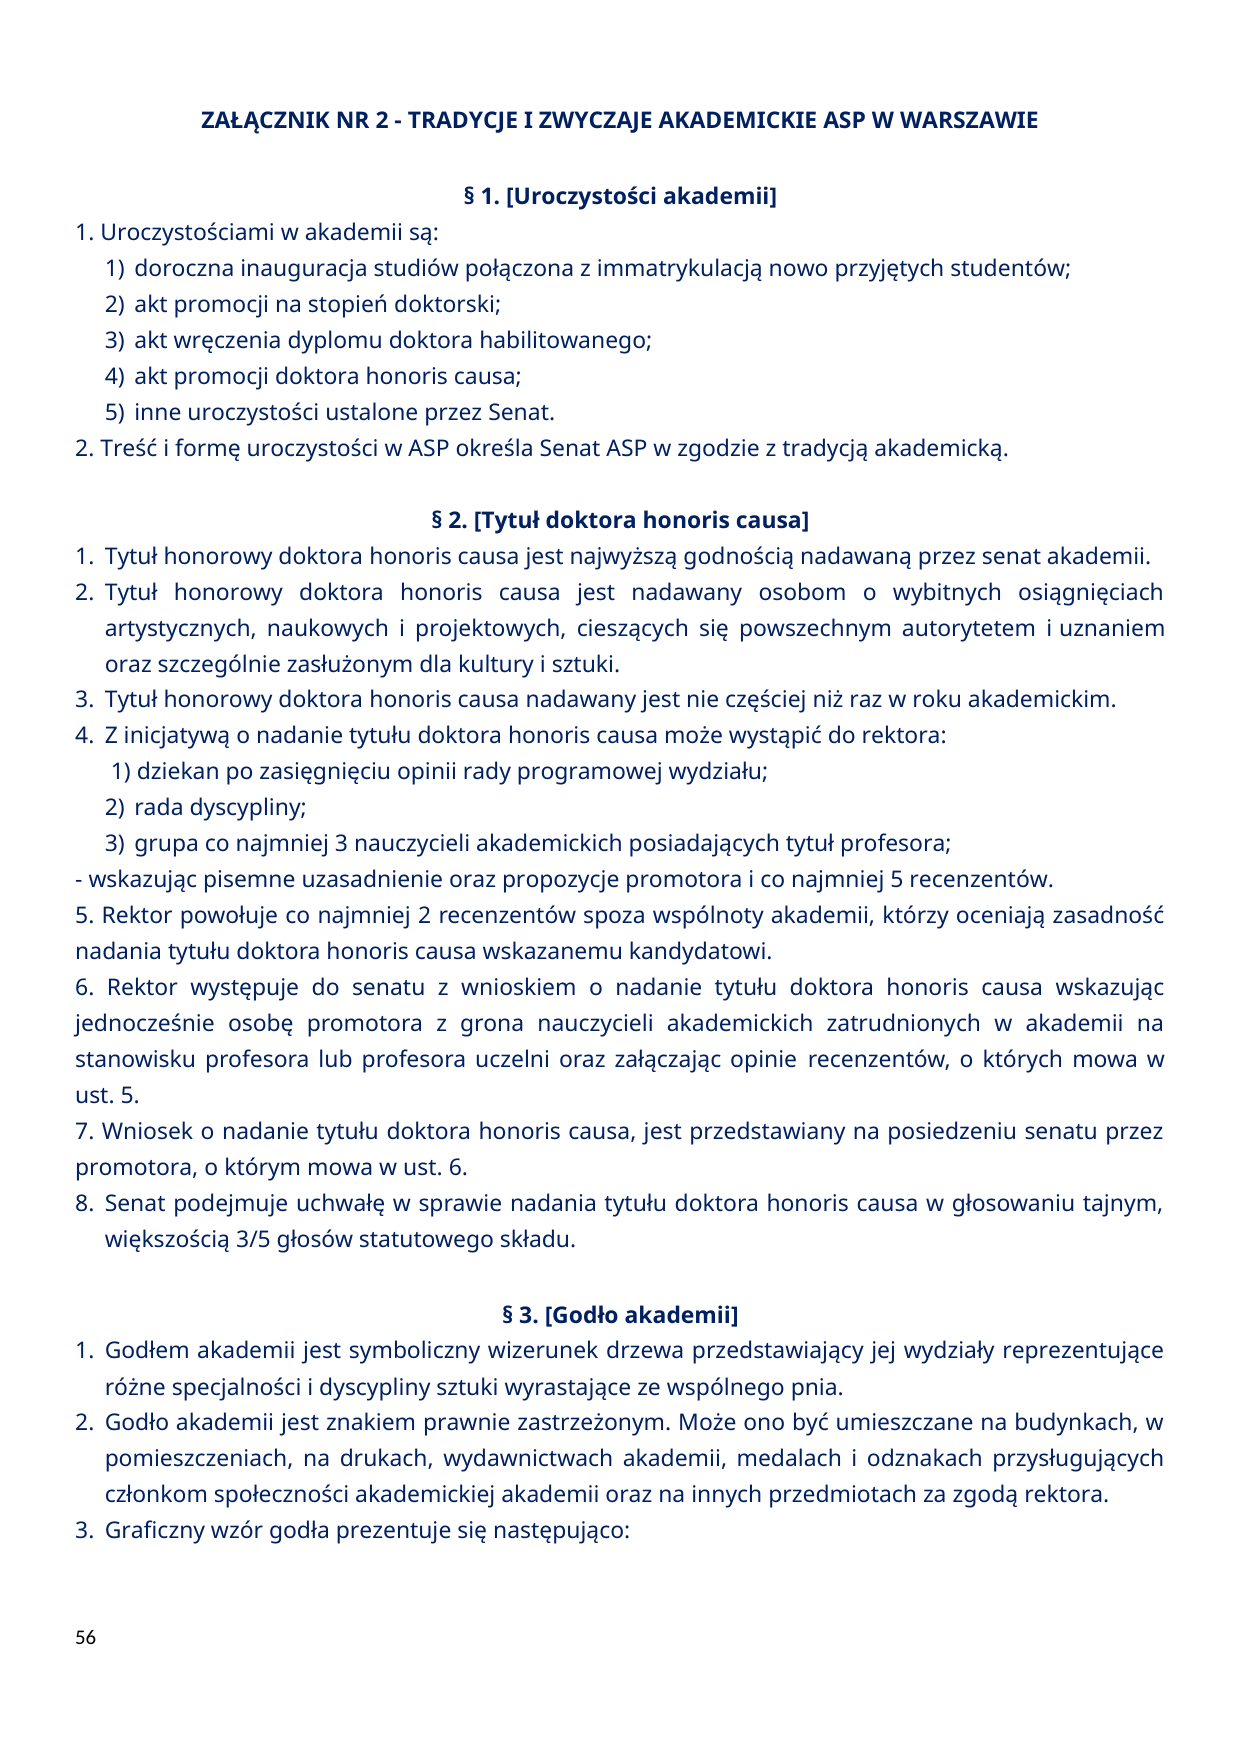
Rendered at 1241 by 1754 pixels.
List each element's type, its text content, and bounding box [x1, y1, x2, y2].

text - wskazując pisemne uzasadnienie oraz propozycje promotora i co najmniej 5 recenzentów. [75, 863, 1165, 894]
list akt promocji doktora honoris causa; [104, 360, 1165, 391]
subtitle § 3. [Godło akademii] [75, 1298, 1165, 1330]
text 7. Wniosek o nadanie tytułu doktora honoris causa, jest przedstawiany na posiedzeniu senatu przez promotora, o którym mowa w ust. 6. [75, 1115, 1165, 1182]
text 1. Uroczystościami w akademii są: [75, 216, 1165, 247]
list doroczna inauguracja studiów połączona z immatrykulacją nowo przyjętych studentów; [104, 252, 1165, 283]
list Godło akademii jest znakiem prawnie zastrzeżonym. Może ono być umieszczane na budynkach, w pomieszczeniach, na drukach, wydawnictwach akademii, medalach i odznakach przysługujących członkom społeczności akademickiej akademii oraz na innych przedmiotach za zgodą rektora. [75, 1406, 1165, 1509]
text 6. Rektor występuje do senatu z wnioskiem o nadanie tytułu doktora honoris causa wskazując jednocześnie osobę promotora z grona nauczycieli akademickich zatrudnionych w akademii na stanowisku profesora lub profesora uczelni oraz załączając opinie recenzentów, o których mowa w ust. 5. [75, 971, 1165, 1110]
list Graficzny wzór godła prezentuje się następująco: [75, 1514, 1165, 1545]
subtitle ZAŁĄCZNIK NR 2 - TRADYCJE I ZWYCZAJE AKADEMICKIE ASP W WARSZAWIE [75, 104, 1165, 136]
subtitle § 1. [Uroczystości akademii] [75, 180, 1165, 212]
list Godłem akademii jest symboliczny wizerunek drzewa przedstawiający jej wydziały reprezentujące różne specjalności i dyscypliny sztuki wyrastające ze wspólnego pnia. [75, 1334, 1165, 1402]
list akt wręczenia dyplomu doktora habilitowanego; [104, 324, 1165, 355]
text § 2. [Tytuł doktora honoris causa] [75, 504, 1165, 535]
list Tytuł honorowy doktora honoris causa jest najwyższą godnością nadawaną przez senat akademii. [75, 540, 1165, 571]
list Tytuł honorowy doktora honoris causa nadawany jest nie częściej niż raz w roku akademickim. [75, 683, 1165, 715]
list grupa co najmniej 3 nauczycieli akademickich posiadających tytuł profesora; [104, 827, 1165, 858]
list Z inicjatywą o nadanie tytułu doktora honoris causa może wystąpić do rektora: [75, 719, 1165, 751]
text 2. Treść i formę uroczystości w ASP określa Senat ASP w zgodzie z tradycją akademicką. [75, 432, 1165, 463]
list akt promocji na stopień doktorski; [104, 288, 1165, 319]
list rada dyscypliny; [104, 791, 1165, 822]
list Senat podejmuje uchwałę w sprawie nadania tytułu doktora honoris causa w głosowaniu tajnym, większością 3/5 głosów statutowego składu. [75, 1187, 1165, 1254]
text 5. Rektor powołuje co najmniej 2 recenzentów spoza wspólnoty akademii, którzy oceniają zasadność nadania tytułu doktora honoris causa wskazanemu kandydatowi. [75, 899, 1165, 966]
list inne uroczystości ustalone przez Senat. [104, 396, 1165, 427]
list Tytuł honorowy doktora honoris causa jest nadawany osobom o wybitnych osiągnięciach artystycznych, naukowych i projektowych, cieszących się powszechnym autorytetem i uznaniem oraz szczególnie zasłużonym dla kultury i sztuki. [75, 576, 1165, 679]
text 1) dziekan po zasięgnięciu opinii rady programowej wydziału; [75, 755, 1165, 787]
